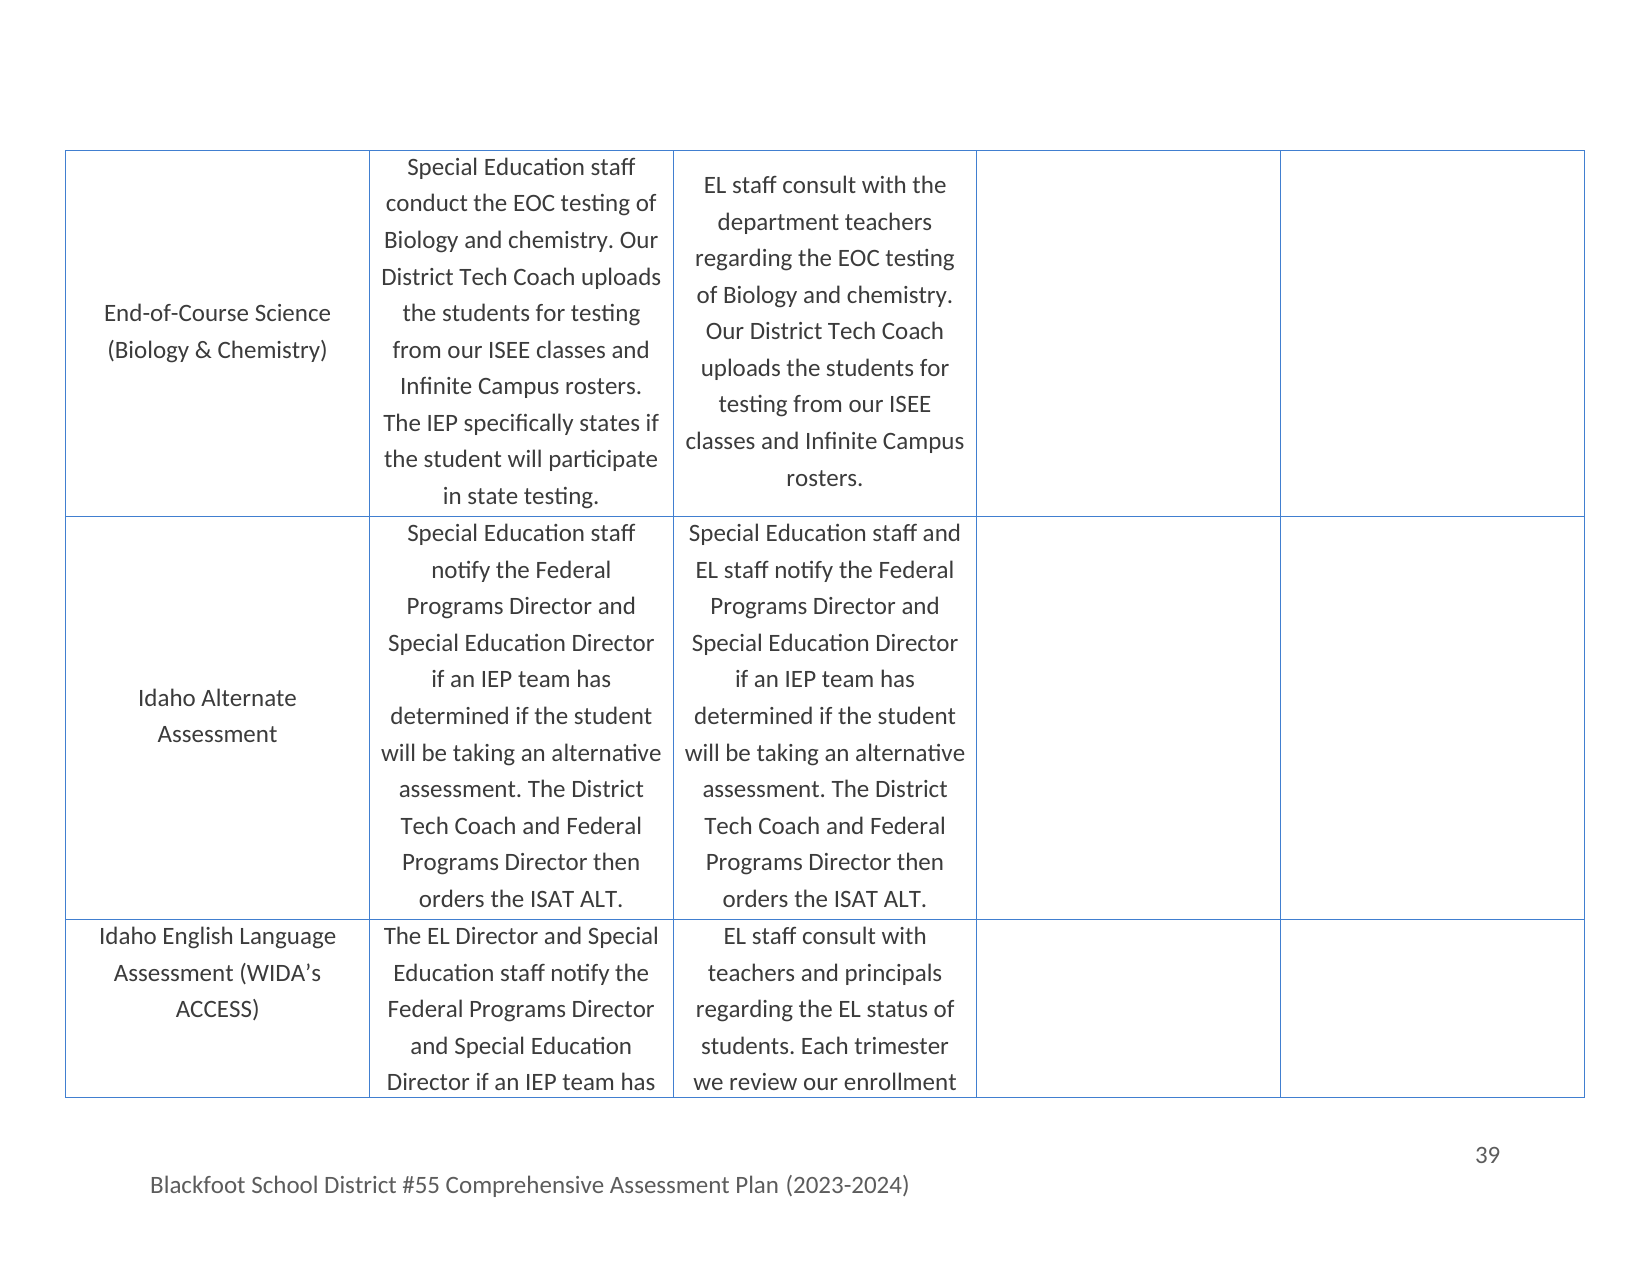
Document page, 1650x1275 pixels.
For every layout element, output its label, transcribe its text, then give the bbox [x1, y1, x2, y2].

table_cell Special Education staff notify the Federal Programs Director and Special Education Director if an IEP team has determined if the student will be taking an alternative assessment. The District Tech Coach and Federal Programs Director then orders the ISAT ALT. [370, 517, 673, 919]
table_cell Special Education staff and EL staff notify the Federal Programs Director and Special Education Director if an IEP team has determined if the student will be taking an alternative assessment. The District Tech Coach and Federal Programs Director then orders the ISAT ALT. [674, 517, 976, 919]
table_cell [977, 920, 1280, 1097]
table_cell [674, 920, 976, 1097]
table_cell [977, 151, 1280, 516]
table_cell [66, 920, 369, 1097]
table_cell EL staff consult with the department teachers regarding the EOC testing of Biology and chemistry. Our District Tech Coach uploads the students for testing from our ISEE classes and Infinite Campus rosters. [674, 151, 976, 516]
table_cell Idaho Alternate Assessment [66, 517, 369, 919]
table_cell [370, 920, 673, 1097]
table_cell End-of-Course Science (Biology & Chemistry) [66, 151, 369, 516]
table_cell [1281, 517, 1584, 919]
table_cell [1281, 920, 1584, 1097]
table_cell [977, 517, 1280, 919]
table_cell [1281, 151, 1584, 516]
table_cell Special Education staff conduct the EOC testing of Biology and chemistry. Our District Tech Coach uploads the students for testing from our ISEE classes and Infinite Campus rosters. The IEP specifically states if the student will participate in state testing. [370, 151, 673, 516]
